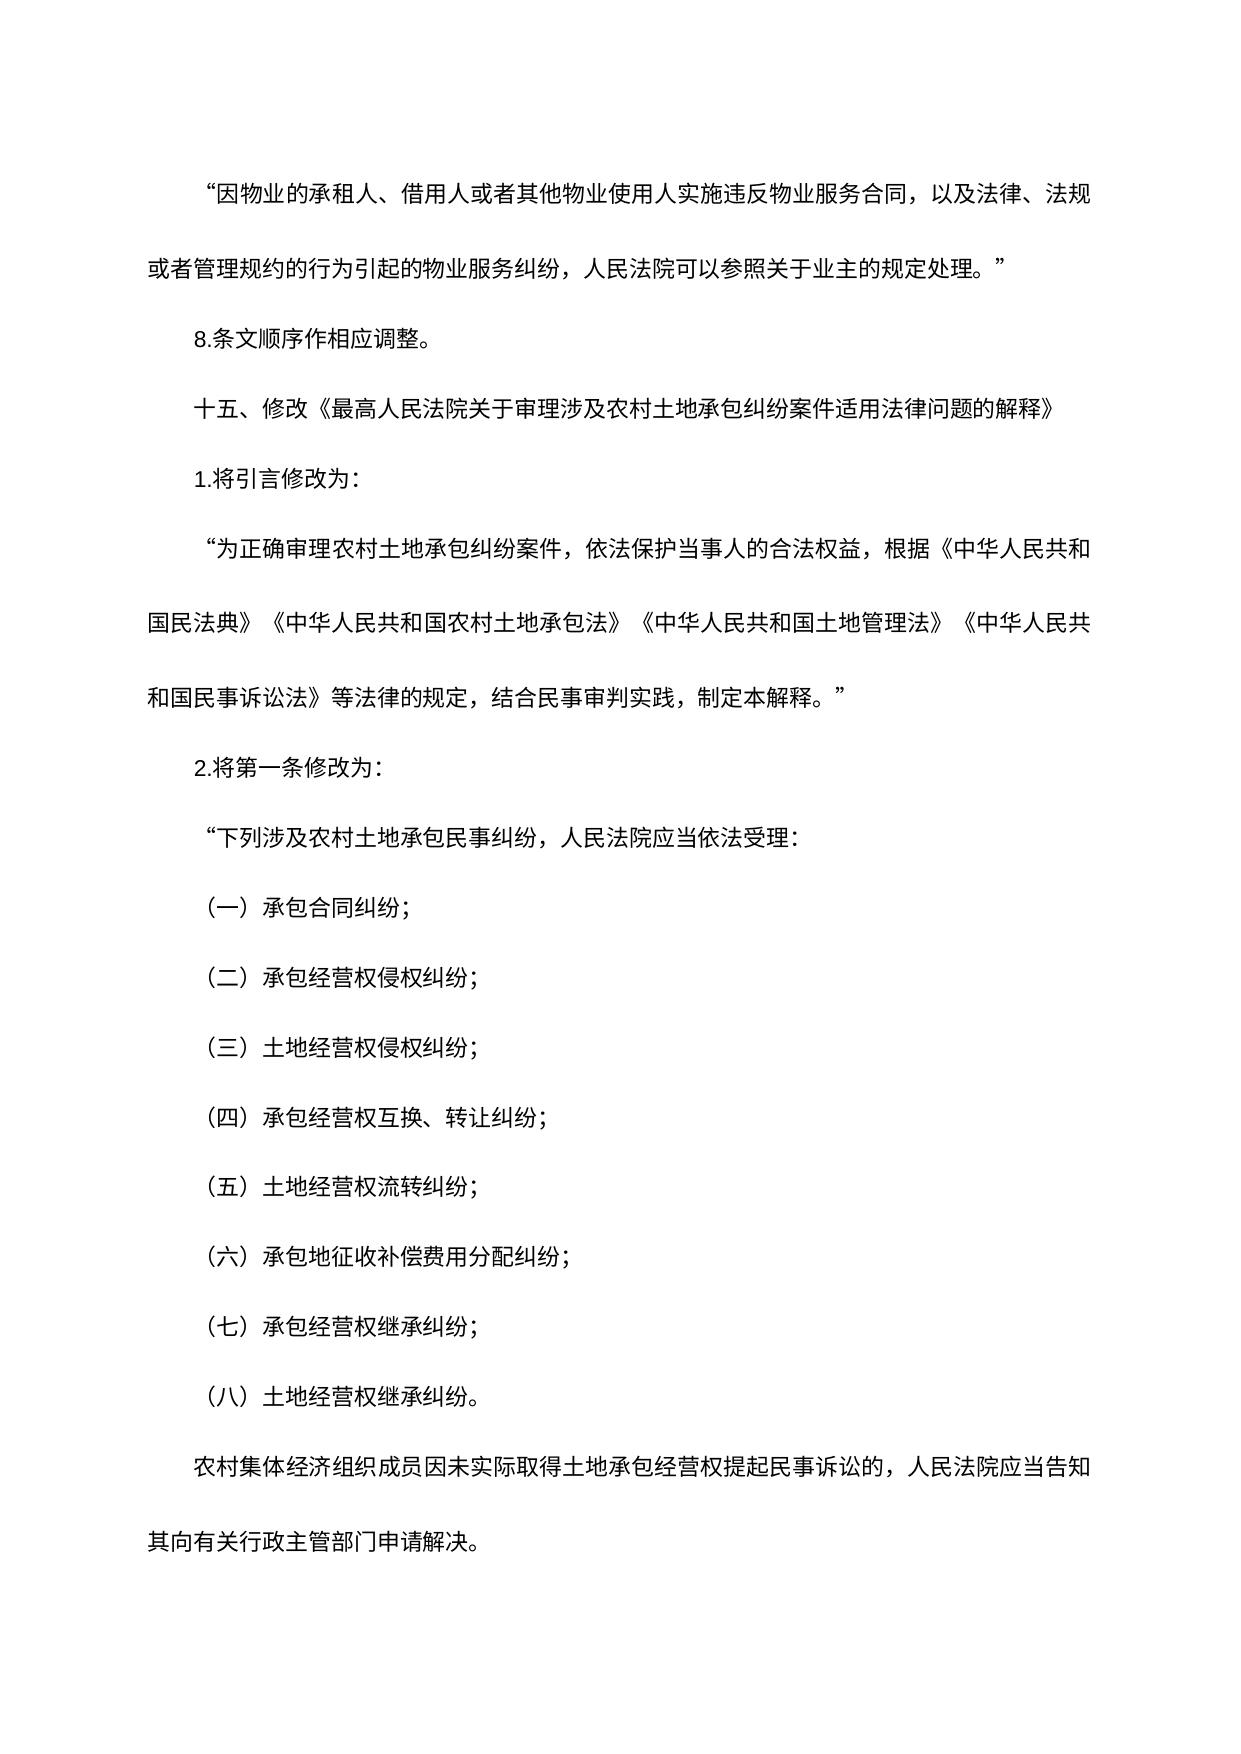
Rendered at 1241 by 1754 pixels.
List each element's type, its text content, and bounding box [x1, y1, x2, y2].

text （六）承包地征收补偿费用分配纠纷； [148, 1223, 1092, 1288]
text （七）承包经营权继承纠纷； [148, 1293, 1092, 1358]
text 农村集体经济组织成员因未实际取得土地承包经营权提起民事诉讼的，人民法院应当告知其向有关行政主管部门申请解决。 [148, 1433, 1092, 1573]
text “为正确审理农村土地承包纠纷案件，依法保护当事人的合法权益，根据《中华人民共和国民法典》《中华人民共和国农村土地承包法》《中华人民共和国土地管理法》《中华人民共和国民事诉讼法》等法律的规定，结合民事审判实践，制定本解释。” [148, 515, 1092, 729]
text （四）承包经营权互换、转让纠纷； [148, 1083, 1092, 1148]
text 8.条文顺序作相应调整。 [148, 305, 1092, 370]
text （八）土地经营权继承纠纷。 [148, 1363, 1092, 1428]
text “因物业的承租人、借用人或者其他物业使用人实施违反物业服务合同，以及法律、法规或者管理规约的行为引起的物业服务纠纷，人民法院可以参照关于业主的规定处理。” [148, 161, 1092, 300]
text （一）承包合同纠纷； [148, 874, 1092, 939]
text （三）土地经营权侵权纠纷； [148, 1014, 1092, 1079]
text 1.将引言修改为： [148, 445, 1092, 510]
text 十五、修改《最高人民法院关于审理涉及农村土地承包纠纷案件适用法律问题的解释》 [148, 375, 1092, 440]
text （五）土地经营权流转纠纷； [148, 1153, 1092, 1218]
text 2.将第一条修改为： [148, 734, 1092, 799]
text “下列涉及农村土地承包民事纠纷，人民法院应当依法受理： [148, 804, 1092, 869]
text （二）承包经营权侵权纠纷； [148, 944, 1092, 1009]
